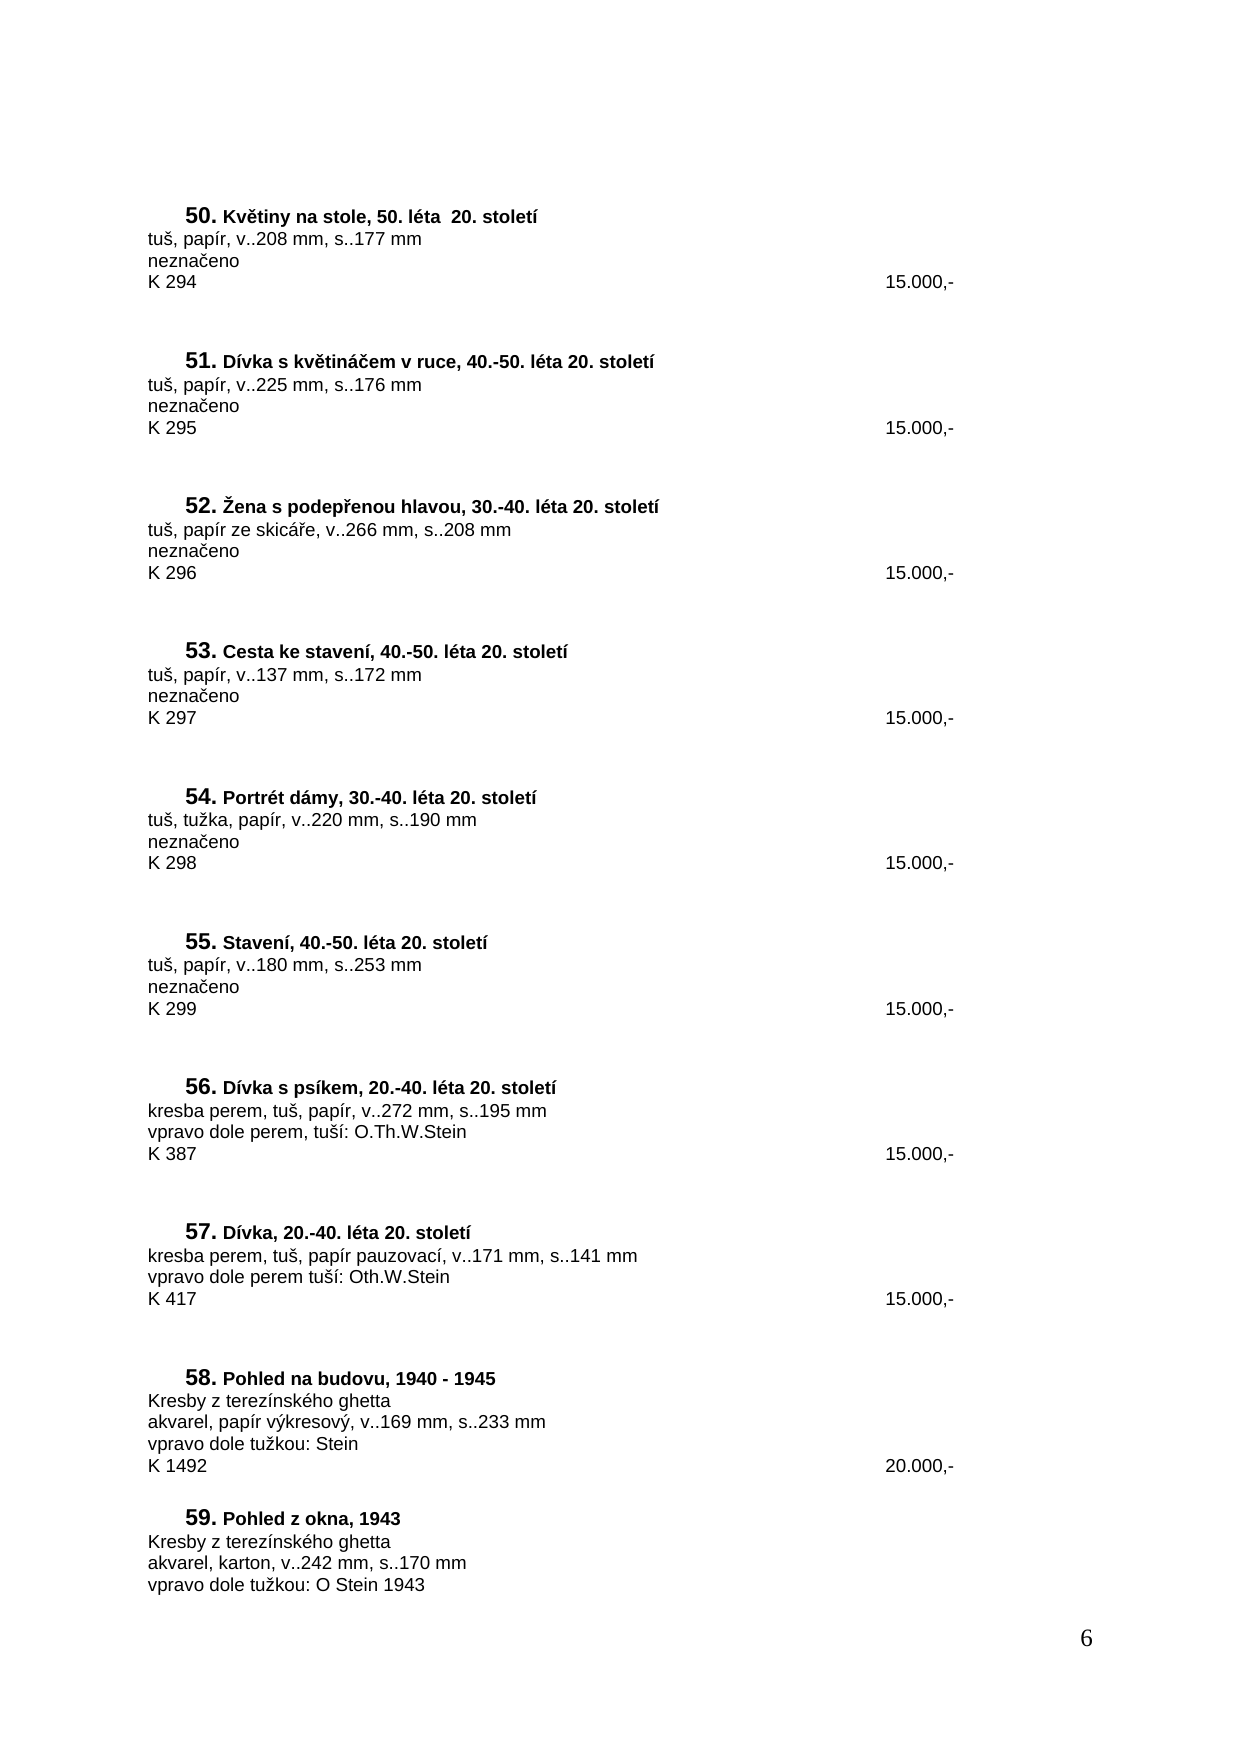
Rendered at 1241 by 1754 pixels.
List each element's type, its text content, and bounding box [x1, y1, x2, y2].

list Dívka s psíkem, 20.-40. léta 20. století [185, 1073, 1093, 1099]
text tuš, papír, v..137 mm, s..172 mm [148, 664, 1093, 685]
text K 1492 20.000,- [148, 1454, 1093, 1476]
list Portrét dámy, 30.-40. léta 20. století [185, 783, 1093, 809]
text K 299 15.000,- [148, 997, 1093, 1019]
text K 298 15.000,- [148, 852, 1093, 874]
text tuš, papír, v..225 mm, s..176 mm [148, 373, 1093, 395]
text vpravo dole perem, tuší: O.Th.W.Stein [148, 1121, 1093, 1142]
list Žena s podepřenou hlavou, 30.-40. léta 20. století [185, 492, 1093, 518]
text Kresby z terezínského ghetta [148, 1390, 1093, 1411]
text vpravo dole tužkou: O Stein 1943 [148, 1574, 1093, 1595]
text tuš, papír, v..208 mm, s..177 mm [148, 228, 1093, 250]
list Květiny na stole, 50. léta 20. století [185, 202, 1093, 228]
list Cesta ke stavení, 40.-50. léta 20. století [185, 637, 1093, 664]
text K 295 15.000,- [148, 416, 1093, 438]
text vpravo dole perem tuší: Oth.W.Stein [148, 1266, 1093, 1288]
text kresba perem, tuš, papír, v..272 mm, s..195 mm [148, 1099, 1093, 1121]
text K 296 15.000,- [148, 562, 1093, 583]
list Pohled na budovu, 1940 - 1945 [185, 1363, 1093, 1390]
text K 297 15.000,- [148, 707, 1093, 728]
text K 294 15.000,- [148, 271, 1093, 293]
text neznačeno [148, 831, 1093, 852]
text neznačeno [148, 395, 1093, 416]
text Kresby z terezínského ghetta [148, 1531, 1093, 1552]
text neznačeno [148, 250, 1093, 271]
list Stavení, 40.-50. léta 20. století [185, 928, 1093, 954]
text tuš, tužka, papír, v..220 mm, s..190 mm [148, 809, 1093, 831]
list Dívka s květináčem v ruce, 40.-50. léta 20. století [185, 347, 1093, 373]
text K 417 15.000,- [148, 1288, 1093, 1309]
text akvarel, karton, v..242 mm, s..170 mm [148, 1552, 1093, 1574]
text akvarel, papír výkresový, v..169 mm, s..233 mm [148, 1411, 1093, 1433]
text neznačeno [148, 685, 1093, 707]
text tuš, papír, v..180 mm, s..253 mm [148, 954, 1093, 976]
list Pohled z okna, 1943 [185, 1504, 1093, 1531]
text K 387 15.000,- [148, 1142, 1093, 1164]
list Dívka, 20.-40. léta 20. století [185, 1218, 1093, 1244]
text tuš, papír ze skicáře, v..266 mm, s..208 mm [148, 518, 1093, 540]
text vpravo dole tužkou: Stein [148, 1433, 1093, 1454]
text neznačeno [148, 540, 1093, 562]
text neznačeno [148, 976, 1093, 997]
text kresba perem, tuš, papír pauzovací, v..171 mm, s..141 mm [148, 1244, 1093, 1266]
